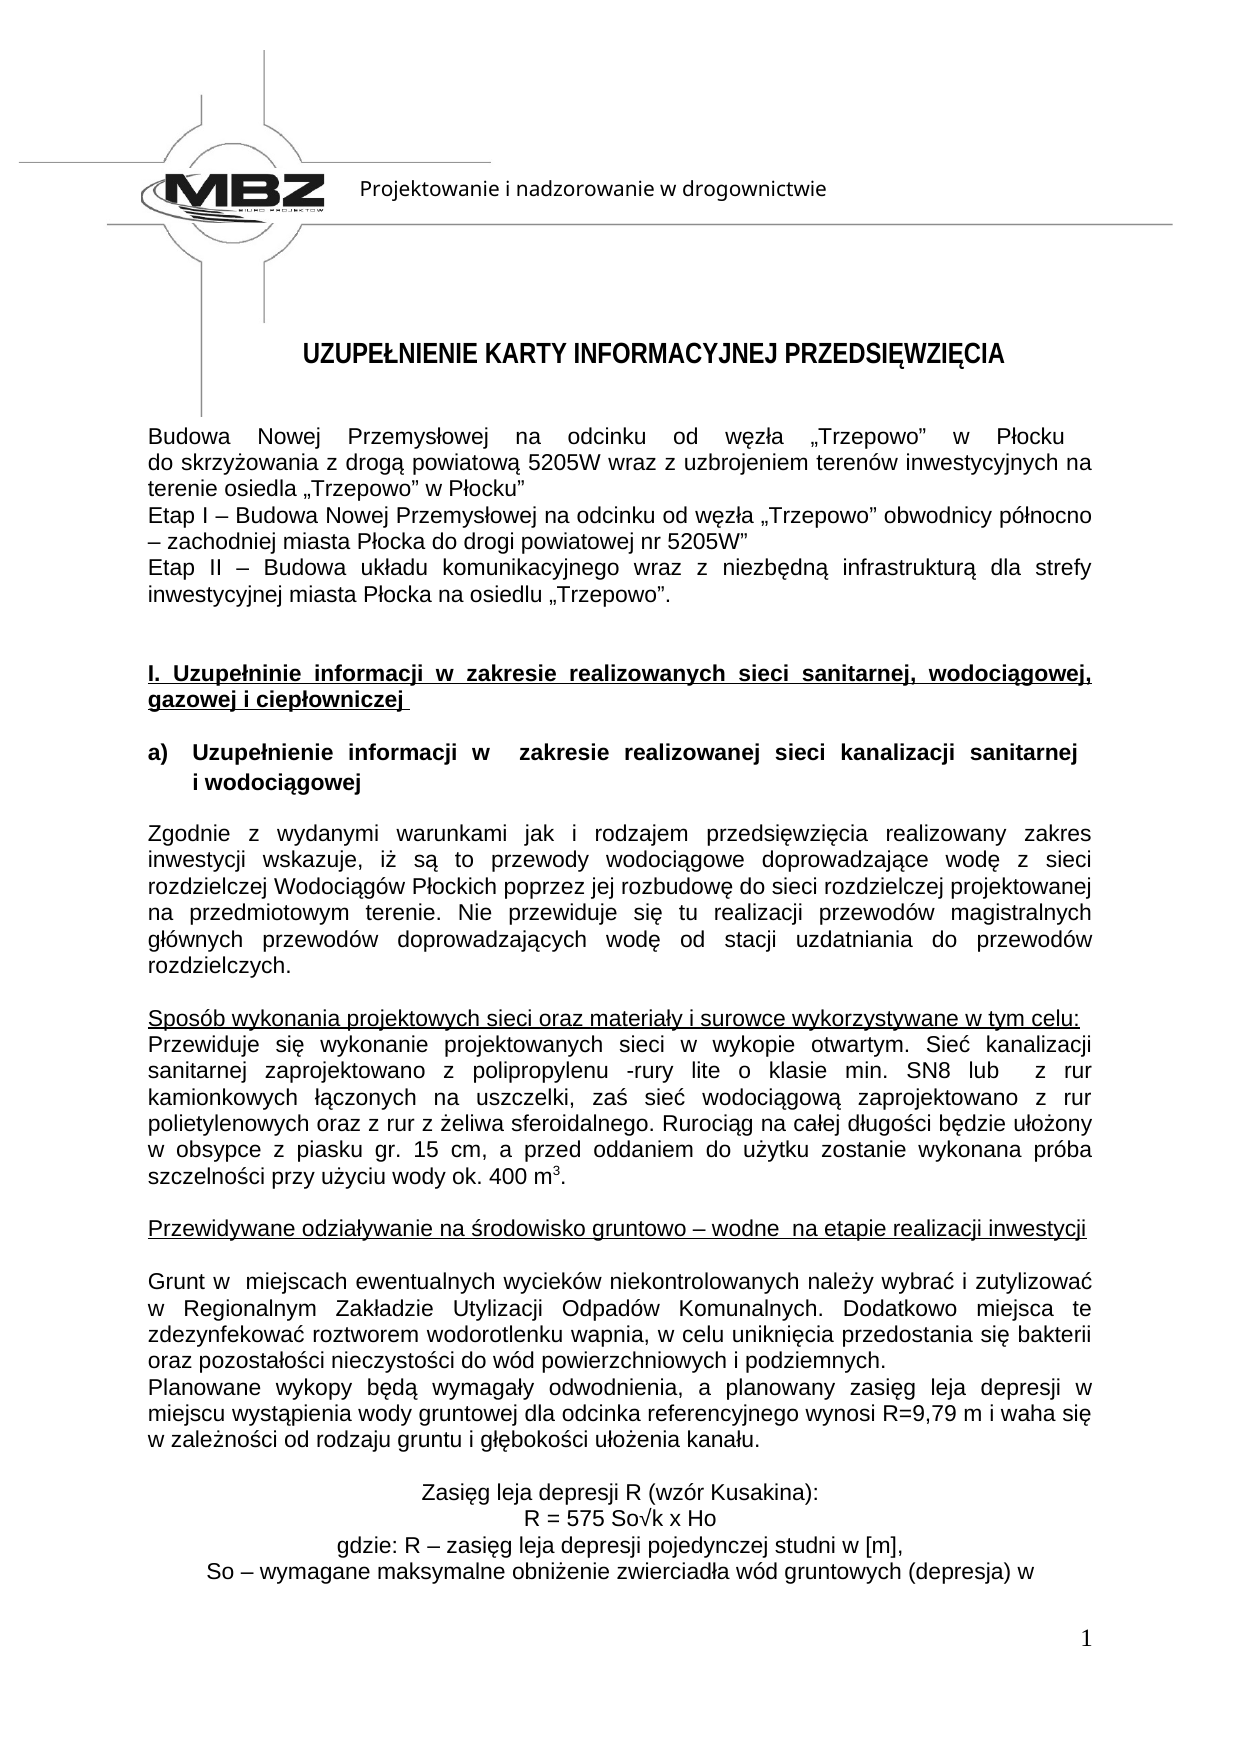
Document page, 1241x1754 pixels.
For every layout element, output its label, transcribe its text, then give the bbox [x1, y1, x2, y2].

text Zgodnie z wydanymi warunkami jak i rodzajem przedsięwzięcia realizowany zakres inwestycji wskazuje, iż są to przewody wodociągowe doprowadzające wodę z sieci rozdzielczej Wodociągów Płockich poprzez jej rozbudowę do sieci rozdzielczej projektowanej na przedmiotowym terenie. Nie przewiduje się tu realizacji przewodów magistralnych głównych przewodów doprowadzających wodę od stacji uzdatniania do przewodów rozdzielczych. [148, 820, 1093, 978]
text Grunt w miejscach ewentualnych wycieków niekontrolowanych należy wybrać i zutylizować w Regionalnym Zakładzie Utylizacji Odpadów Komunalnych. Dodatkowo miejsca te zdezynfekować roztworem wodorotlenku wapnia, w celu uniknięcia przedostania się bakterii oraz pozostałości nieczystości do wód powierzchniowych i podziemnych. [148, 1268, 1093, 1373]
text Planowane wykopy będą wymagały odwodnienia, a planowany zasięg leja depresji w miejscu wystąpienia wody gruntowej dla odcinka referencyjnego wynosi R=9,79 m i waha się w zależności od rodzaju gruntu i głębokości ułożenia kanału. [148, 1373, 1093, 1453]
text Etap II – Budowa układu komunikacyjnego wraz z niezbędną infrastrukturą dla strefy inwestycyjnej miasta Płocka na osiedlu „Trzepowo”. [148, 554, 1093, 607]
text Projektowanie i nadzorowanie w drogownictwie [324, 174, 1093, 202]
text So – wymagane maksymalne obniżenie zwierciadła wód gruntowych (depresja) w [148, 1558, 1093, 1584]
text Sposób wykonania projektowych sieci oraz materiały i surowce wykorzystywane w tym celu: [148, 1004, 1093, 1031]
text UZUPEŁNIENIE KARTY INFORMACYJNEJ PRZEDSIĘWZIĘCIA [155, 336, 1093, 370]
text I. Uzupełninie informacji w zakresie realizowanych sieci sanitarnej, wodociągowej, gazowej i ciepłowniczej [148, 660, 1093, 712]
text gdzie: R – zasięg leja depresji pojedynczej studni w [m], [148, 1532, 1093, 1558]
text Zasięg leja depresji R (wzór Kusakina): [148, 1479, 1093, 1505]
list Uzupełnienie informacji w zakresie realizowanej sieci kanalizacji sanitarnej i wodociągowej [148, 739, 1093, 795]
text R = 575 So√k x Ho [148, 1505, 1093, 1532]
text Przewidywane odziaływanie na środowisko gruntowo – wodne na etapie realizacji inwestycji [148, 1215, 1093, 1242]
text Budowa Nowej Przemysłowej na odcinku od węzła „Trzepowo” w Płocku do skrzyżowania z drogą powiatową 5205W wraz z uzbrojeniem terenów inwestycyjnych na terenie osiedla „Trzepowo” w Płocku” [148, 423, 1093, 502]
text Przewiduje się wykonanie projektowanych sieci w wykopie otwartym. Sieć kanalizacji sanitarnej zaprojektowano z polipropylenu -rury lite o klasie min. SN8 lub z rur kamionkowych łączonych na uszczelki, zaś sieć wodociągową zaprojektowano z rur polietylenowych oraz z rur z żeliwa sferoidalnego. Rurociąg na całej długości będzie ułożony w obsypce z piasku gr. , a przed oddaniem do użytku zostanie wykonana próba szczelności przy użyciu wody ok. . [148, 1031, 1093, 1189]
text Etap I – Budowa Nowej Przemysłowej na odcinku od węzła „Trzepowo” obwodnicy północno – zachodniej miasta Płocka do drogi powiatowej nr 5205W” [148, 502, 1093, 554]
